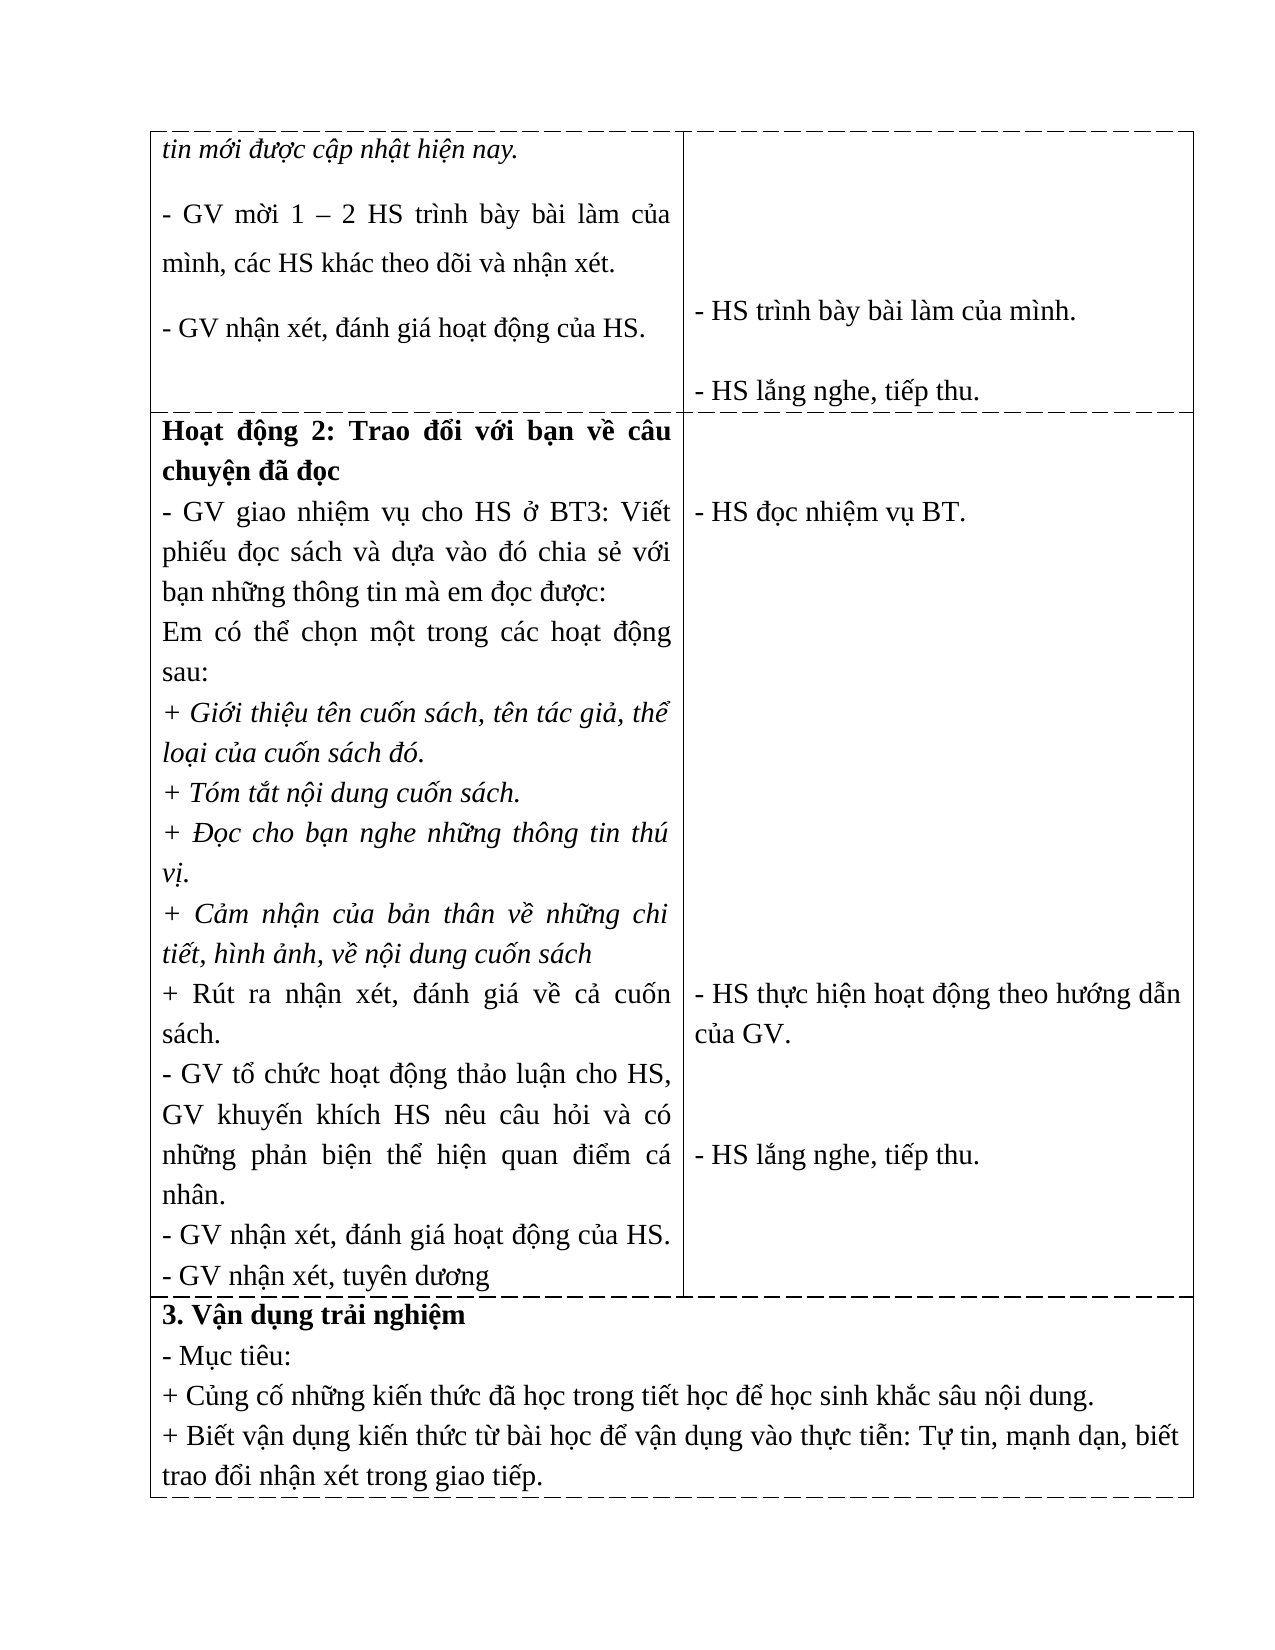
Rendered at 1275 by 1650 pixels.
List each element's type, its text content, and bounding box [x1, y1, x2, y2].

table_cell Hoạt động 2: Trao đổi với bạn về câu chuyện đã đọc - GV giao nhiệm vụ cho HS ở BT3: Viết phiếu đọc sách và dựa vào đó chia sẻ với bạn những thông tin mà em đọc được: Em có thể chọn một trong các hoạt động sau: + Giới thiệu tên cuốn sách, tên tác giả, thể loại của cuốn sách đó. + Tóm tắt nội dung cuốn sách. + Đọc cho bạn nghe những thông tin thú vị. + Cảm nhận của bản thân về những chi tiết, hình ảnh, về nội dung cuốn sách + Rút ra nhận xét, đánh giá về cả cuốn sách. - GV tổ chức hoạt động thảo luận cho HS, GV khuyến khích HS nêu câu hỏi và có những phản biện thể hiện quan điểm cá nhân. - GV nhận xét, đánh giá hoạt động của HS. - GV nhận xét, tuyên dương [151, 412, 683, 1296]
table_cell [151, 131, 683, 412]
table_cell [151, 1296, 1193, 1497]
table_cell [684, 131, 1193, 412]
table_cell - HS đọc nhiệm vụ BT. - HS thực hiện hoạt động theo hướng dẫn của GV. - HS lắng nghe, tiếp thu. [684, 412, 1193, 1296]
